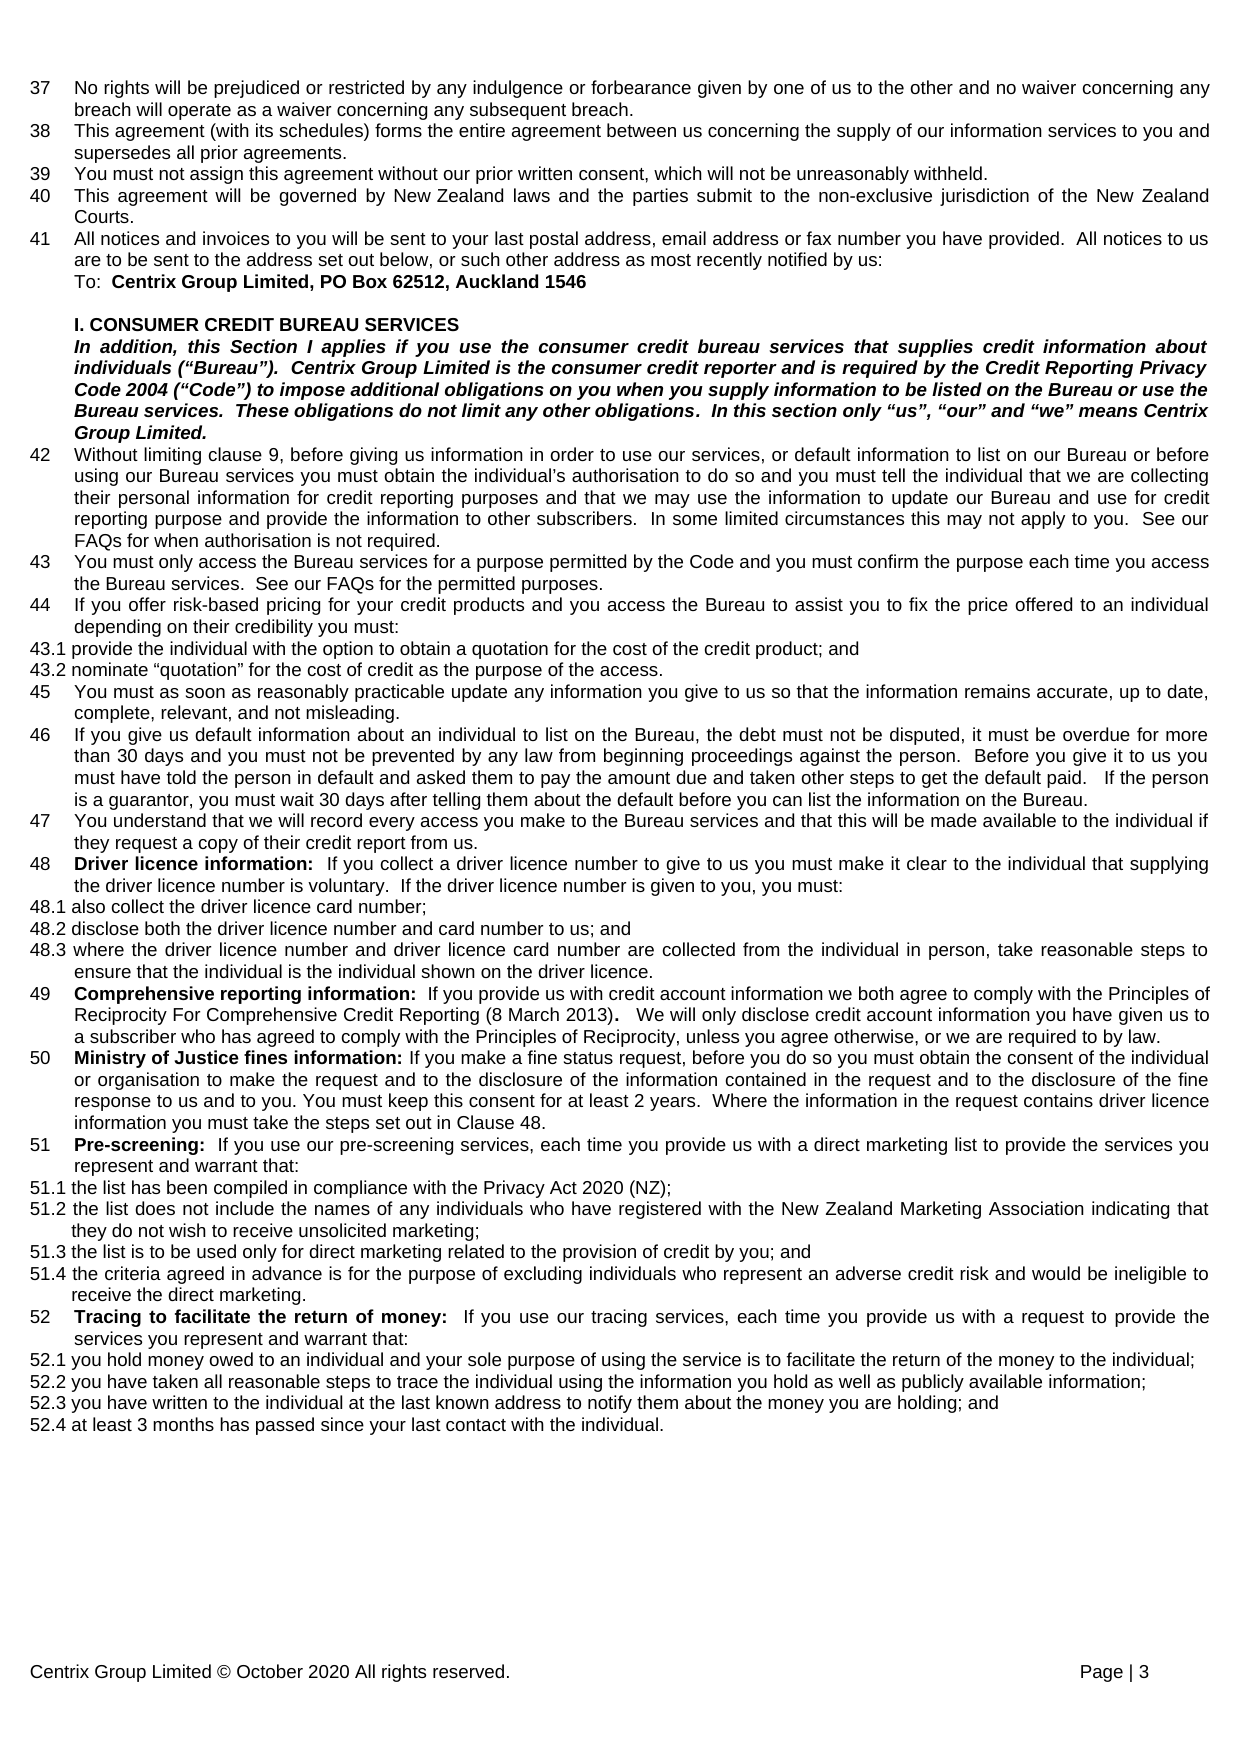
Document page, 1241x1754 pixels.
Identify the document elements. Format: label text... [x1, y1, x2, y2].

list You must as soon as reasonably practicable update any information you give to us so that the information remains accurate, up to date, complete, relevant, and not misleading. [29, 681, 1211, 724]
list Pre-screening: If you use our pre-screening services, each time you provide us with a direct marketing list to provide the services you represent and warrant that: [29, 1133, 1211, 1176]
text I. CONSUMER CREDIT BUREAU SERVICES [29, 314, 1211, 336]
list Ministry of Justice fines information: If you make a fine status request, before you do so you must obtain the consent of the individual or organisation to make the request and to the disclosure of the information contained in the request and to the disclosure of the fine response to us and to you. You must keep this consent for at least 2 years. Where the information in the request contains driver licence information you must take the steps set out in Clause 48. [29, 1047, 1211, 1133]
text 51.1 the list has been compiled in compliance with the Privacy Act 2020 (NZ); [29, 1176, 1211, 1198]
list You must not assign this agreement without our prior written consent, which will not be unreasonably withheld. [29, 163, 1211, 184]
text 51.4 the criteria agreed in advance is for the purpose of excluding individuals who represent an adverse credit risk and would be ineligible to receive the direct marketing. [29, 1263, 1211, 1306]
text 51.2 the list does not include the names of any individuals who have registered with the New Zealand Marketing Association indicating that they do not wish to receive unsolicited marketing; [29, 1198, 1211, 1241]
list This agreement will be governed by New Zealand laws and the parties submit to the non-exclusive jurisdiction of the New Zealand Courts. [29, 184, 1211, 228]
list Without limiting clause 9, before giving us information in order to use our services, or default information to list on our Bureau or before using our Bureau services you must obtain the individual’s authorisation to do so and you must tell the individual that we are collecting their personal information for credit reporting purposes and that we may use the information to update our Bureau and use for credit reporting purpose and provide the information to other subscribers. In some limited circumstances this may not apply to you. See our FAQs for when authorisation is not required. [29, 443, 1211, 551]
text 52.2 you have taken all reasonable steps to trace the individual using the information you hold as well as publicly available information; [29, 1371, 1211, 1392]
list If you offer risk-based pricing for your credit products and you access the Bureau to assist you to fix the price offered to an individual depending on their credibility you must: [29, 594, 1211, 637]
list You must only access the Bureau services for a purpose permitted by the Code and you must confirm the purpose each time you access the Bureau services. See our FAQs for the permitted purposes. [29, 551, 1211, 594]
text To: Centrix Group Limited, PO Box 62512, Auckland 1546 [74, 271, 1211, 292]
text 48.2 disclose both the driver licence number and card number to us; and [29, 918, 1211, 939]
list This agreement (with its schedules) forms the entire agreement between us concerning the supply of our information services to you and supersedes all prior agreements. [29, 120, 1211, 163]
list You understand that we will record every access you make to the Bureau services and that this will be made available to the individual if they request a copy of their credit report from us. [29, 810, 1211, 853]
list If you give us default information about an individual to list on the Bureau, the debt must not be disputed, it must be overdue for more than 30 days and you must not be prevented by any law from beginning proceedings against the person. Before you give it to us you must have told the person in default and asked them to pay the amount due and taken other steps to get the default paid. If the person is a guarantor, you must wait 30 days after telling them about the default before you can list the information on the Bureau. [29, 724, 1211, 810]
text In addition, this Section I applies if you use the consumer credit bureau services that supplies credit information about individuals (“Bureau”). Centrix Group Limited is the consumer credit reporter and is required by the Credit Reporting Privacy Code 2004 (“Code”) to impose additional obligations on you when you supply information to be listed on the Bureau or use the Bureau services. These obligations do not limit any other obligations. In this section only “us”, “our” and “we” means Centrix Group Limited. [29, 336, 1211, 443]
list No rights will be prejudiced or restricted by any indulgence or forbearance given by one of us to the other and no waiver concerning any breach will operate as a waiver concerning any subsequent breach. [29, 77, 1211, 120]
text 43.2 nominate “quotation” for the cost of credit as the purpose of the access. [29, 659, 1211, 681]
text 48.1 also collect the driver licence card number; [29, 896, 1211, 918]
text 48.3 where the driver licence number and driver licence card number are collected from the individual in person, take reasonable steps to ensure that the individual is the individual shown on the driver licence. [29, 939, 1211, 982]
text 52.3 you have written to the individual at the last known address to notify them about the money you are holding; and [29, 1392, 1211, 1414]
text 51.3 the list is to be used only for direct marketing related to the provision of credit by you; and [29, 1241, 1211, 1263]
text 52.1 you hold money owed to an individual and your sole purpose of using the service is to facilitate the return of the money to the individual; [29, 1349, 1211, 1371]
list Comprehensive reporting information: If you provide us with credit account information we both agree to comply with the Principles of Reciprocity For Comprehensive Credit Reporting (8 March 2013). We will only disclose credit account information you have given us to a subscriber who has agreed to comply with the Principles of Reciprocity, unless you agree otherwise, or we are required to by law. [29, 982, 1211, 1047]
text 52.4 at least 3 months has passed since your last contact with the individual. [29, 1414, 1211, 1435]
list Driver licence information: If you collect a driver licence number to give to us you must make it clear to the individual that supplying the driver licence number is voluntary. If the driver licence number is given to you, you must: [29, 853, 1211, 896]
list Tracing to facilitate the return of money: If you use our tracing services, each time you provide us with a request to provide the services you represent and warrant that: [29, 1306, 1211, 1349]
list All notices and invoices to you will be sent to your last postal address, email address or fax number you have provided. All notices to us are to be sent to the address set out below, or such other address as most recently notified by us: [29, 228, 1211, 271]
text 43.1 provide the individual with the option to obtain a quotation for the cost of the credit product; and [29, 637, 1211, 659]
